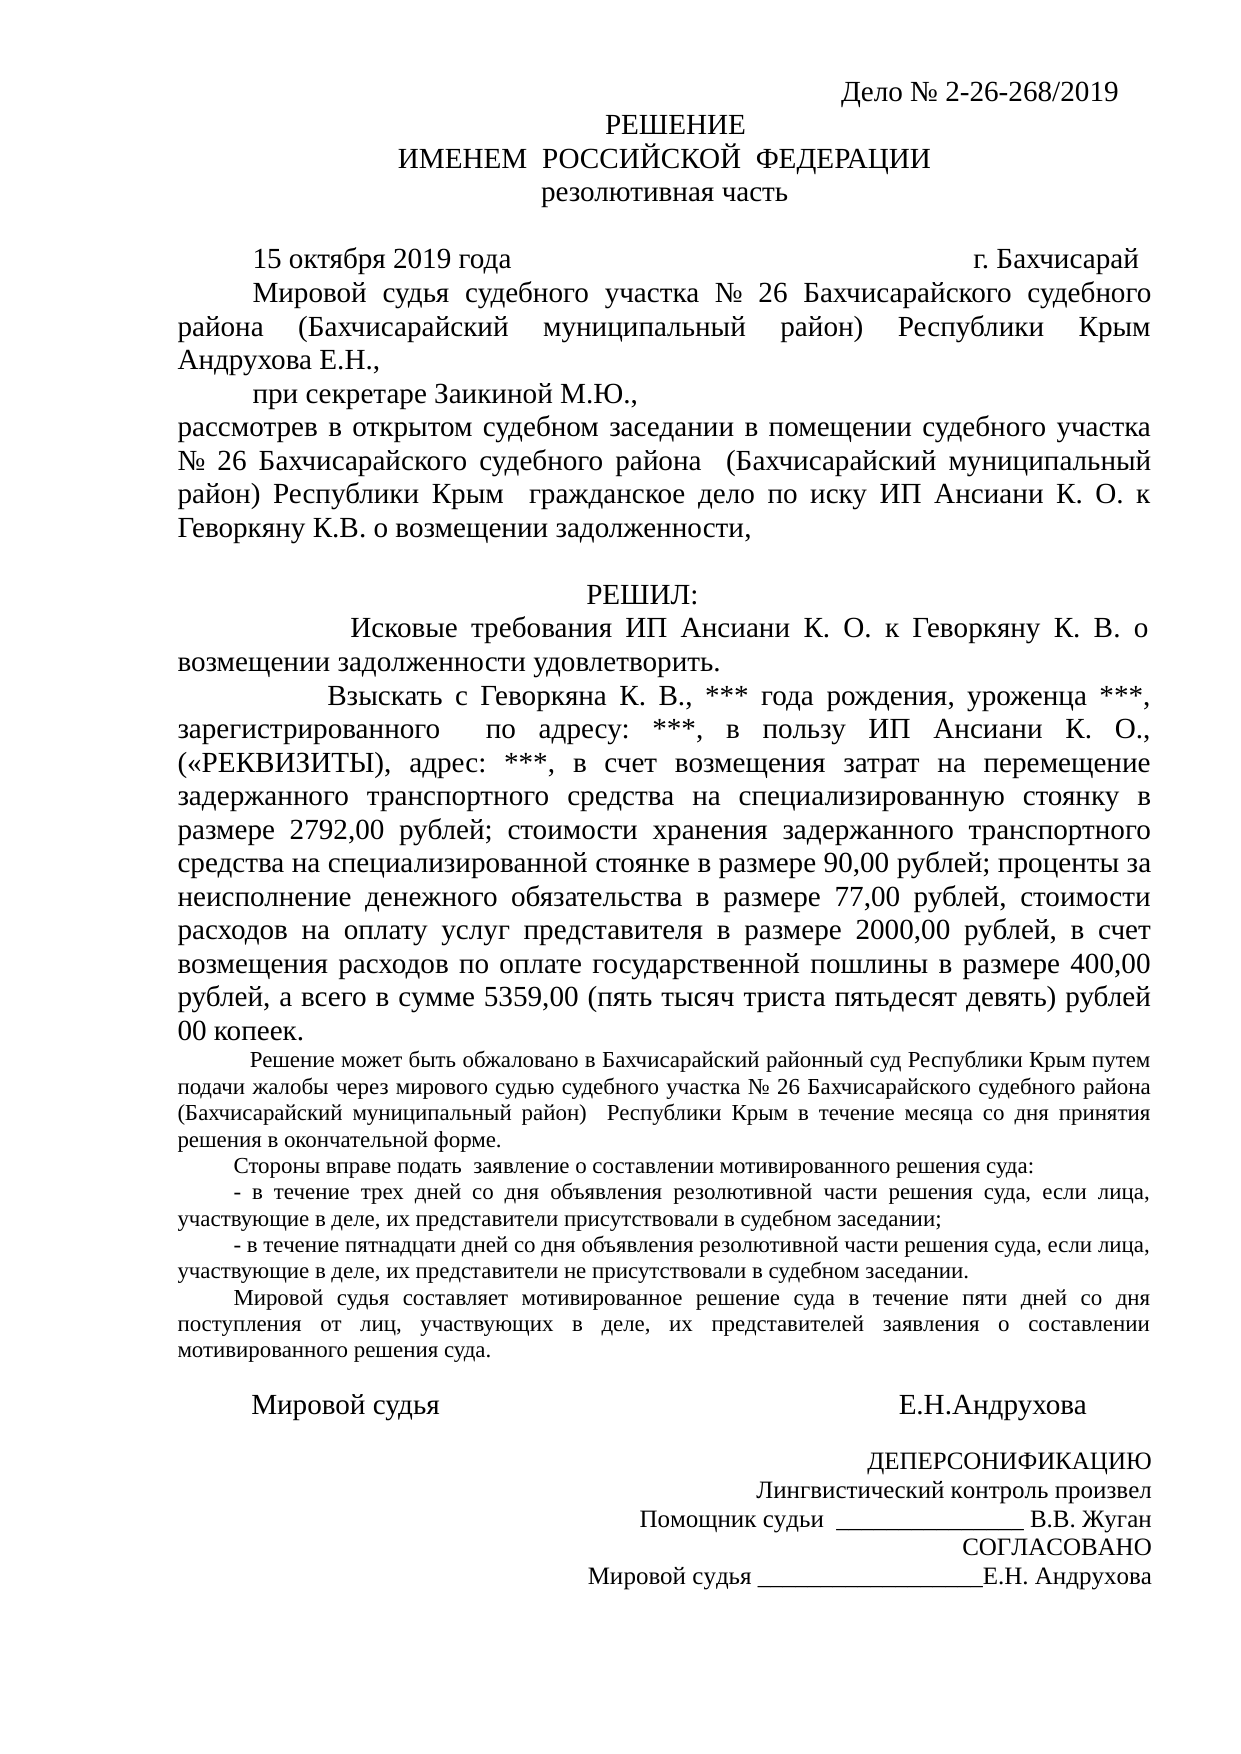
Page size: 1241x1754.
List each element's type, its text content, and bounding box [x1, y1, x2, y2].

text Мировой судья судебного участка № 26 Бахчисарайского судебного района (Бахчисарайский муниципальный район) Республики Крым Андрухова Е.Н., [177, 275, 1152, 376]
text Исковые требования ИП Ансиани К. О. к Геворкяну К. В. о возмещении задолженности удовлетворить. [177, 611, 1152, 678]
text 15 октября 2019 года г. Бахчисарай [177, 242, 1152, 275]
text Мировой судья составляет мотивированное решение суда в течение пяти дней со дня поступления от лиц, участвующих в деле, их представителей заявления о составлении мотивированного решения суда. [177, 1284, 1152, 1363]
text Мировой судья __________________Е.Н. Андрухова [177, 1561, 1152, 1590]
text Решение может быть обжаловано в Бахчисарайский районный суд Республики Крым путем подачи жалобы через мирового судью судебного участка № 26 Бахчисарайского судебного района (Бахчисарайский муниципальный район) Республики Крым в течение месяца со дня принятия решения в окончательной форме. [177, 1047, 1152, 1152]
text рассмотрев в открытом судебном заседании в помещении судебного участка № 26 Бахчисарайского судебного района (Бахчисарайский муниципальный район) Республики Крым гражданское дело по иску ИП Ансиани К. О. к Геворкяну К.В. о возмещении задолженности, [177, 409, 1152, 543]
text - в течение пятнадцати дней со дня объявления резолютивной части решения суда, если лица, участвующие в деле, их представители не присутствовали в судебном заседании. [177, 1231, 1152, 1284]
text СОГЛАСОВАНО [177, 1532, 1152, 1561]
text Стороны вправе подать заявление о составлении мотивированного решения суда: [177, 1152, 1152, 1178]
text Мировой судья Е.Н.Андрухова [177, 1387, 1152, 1420]
text ИМЕНЕМ РОССИЙСКОЙ ФЕДЕРАЦИИ [177, 141, 1152, 174]
text Помощник судьи _______________ В.В. Жуган [177, 1504, 1152, 1532]
text при секретаре Заикиной М.Ю., [177, 376, 1152, 409]
text Дело № 2-26-268/2019 [177, 74, 1152, 107]
text РЕШИЛ: [177, 577, 1152, 611]
text РЕШЕНИЕ [177, 107, 1152, 141]
text Взыскать с Геворкяна К. В., *** года рождения, уроженца ***, зарегистрированного по адресу: ***, в пользу ИП Ансиани К. О., («РЕКВИЗИТЫ), адрес: ***, в счет возмещения затрат на перемещение задержанного транспортного средства на специализированную стоянку в размере 2792,00 рублей; стоимости хранения задержанного транспортного средства на специализированной стоянке в размере 90,00 рублей; проценты за неисполнение денежного обязательства в размере 77,00 рублей, стоимости расходов на оплату услуг представителя в размере 2000,00 рублей, в счет возмещения расходов по оплате государственной пошлины в размере 400,00 рублей, а всего в сумме 5359,00 (пять тысяч триста пятьдесят девять) рублей 00 копеек. [177, 678, 1152, 1047]
text Лингвистический контроль произвел [177, 1475, 1152, 1504]
text ДЕПЕРСОНИФИКАЦИЮ [177, 1446, 1152, 1475]
text - в течение трех дней со дня объявления резолютивной части решения суда, если лица, участвующие в деле, их представители присутствовали в судебном заседании; [177, 1178, 1152, 1231]
text резолютивная часть [177, 174, 1152, 208]
